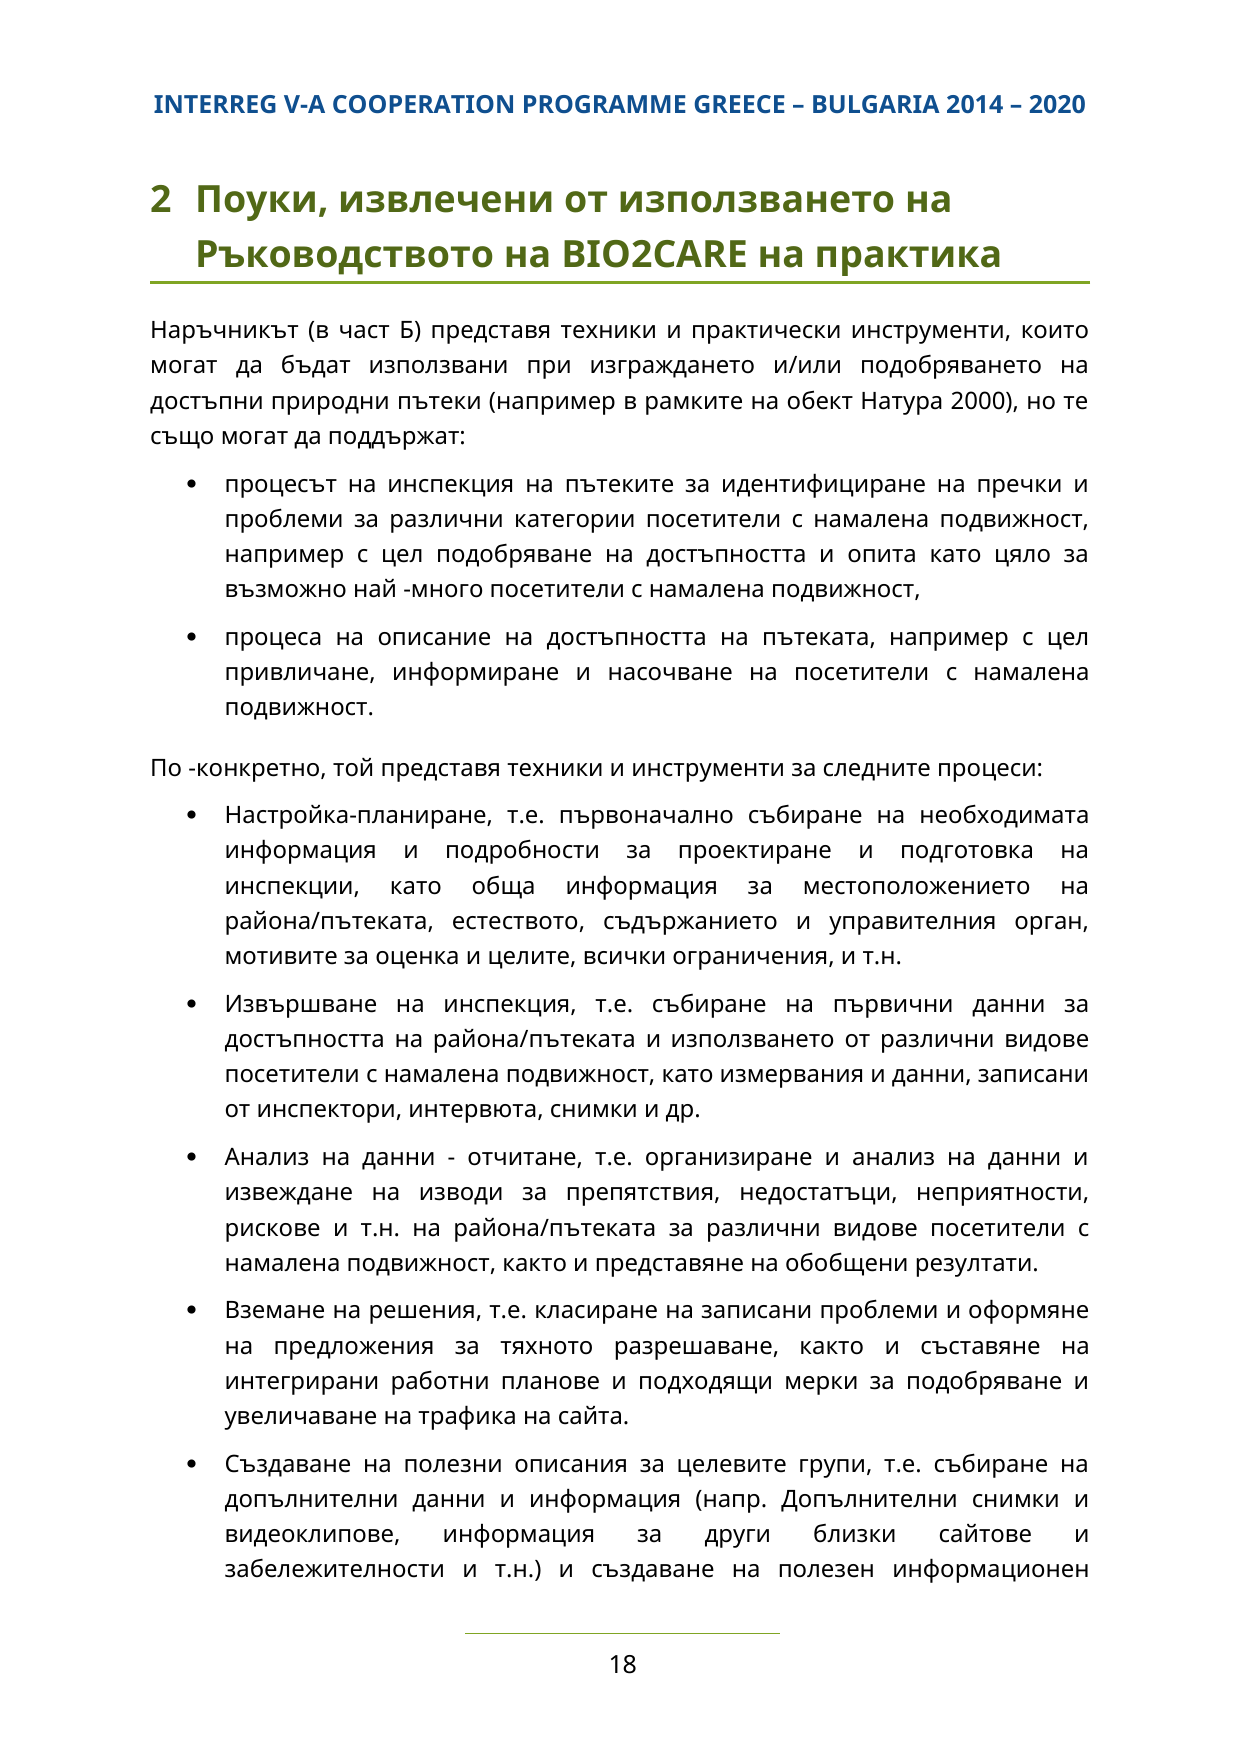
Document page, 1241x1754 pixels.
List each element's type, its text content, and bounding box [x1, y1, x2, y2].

list процеса на описание на достъпността на пътеката, например с цел привличане, информиране и насочване на посетители с намалена подвижност. [187, 620, 1090, 723]
list Анализ на данни - отчитане, т.е. организиране и анализ на данни и извеждане на изводи за препятствия, недостатъци, неприятности, рискове и т.н. на района/пътеката за различни видове посетители с намалена подвижност, както и представяне на обобщени резултати. [187, 1140, 1090, 1278]
list Настройка-планиране, т.е. първоначално събиране на необходимата информация и подробности за проектиране и подготовка на инспекции, като обща информация за местоположението на района/пътеката, естеството, съдържанието и управителния орган, мотивите за оценка и целите, всички ограничения, и т.н. [187, 798, 1090, 972]
list Вземане на решения, т.е. класиране на записани проблеми и оформяне на предложения за тяхното разрешаване, както и съставяне на интегрирани работни планове и подходящи мерки за подобряване и увеличаване на трафика на сайта. [187, 1293, 1090, 1432]
text Наръчникът (в част Б) представя техники и практически инструменти, които могат да бъдат използвани при изграждането и/или подобряването на достъпни природни пътеки (например в рамките на обект Натура 2000), но те също могат да поддържат: [150, 313, 1090, 451]
list процесът на инспекция на пътеките за идентифициране на пречки и проблеми за различни категории посетители с намалена подвижност, например с цел подобряване на достъпността и опита като цяло за възможно най -много посетители с намалена подвижност, [187, 466, 1090, 605]
subtitle Поуки, извлечени от използването на Ръководството на BIO2CARE на практика [150, 173, 1090, 281]
text По -конкретно, той представя техники и инструменти за следните процеси: [150, 750, 1090, 783]
list Извършване на инспекция, т.е. събиране на първични данни за достъпността на района/пътеката и използването от различни видове посетители с намалена подвижност, като измервания и данни, записани от инспектори, интервюта, снимки и др. [187, 987, 1090, 1125]
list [187, 1447, 1090, 1585]
